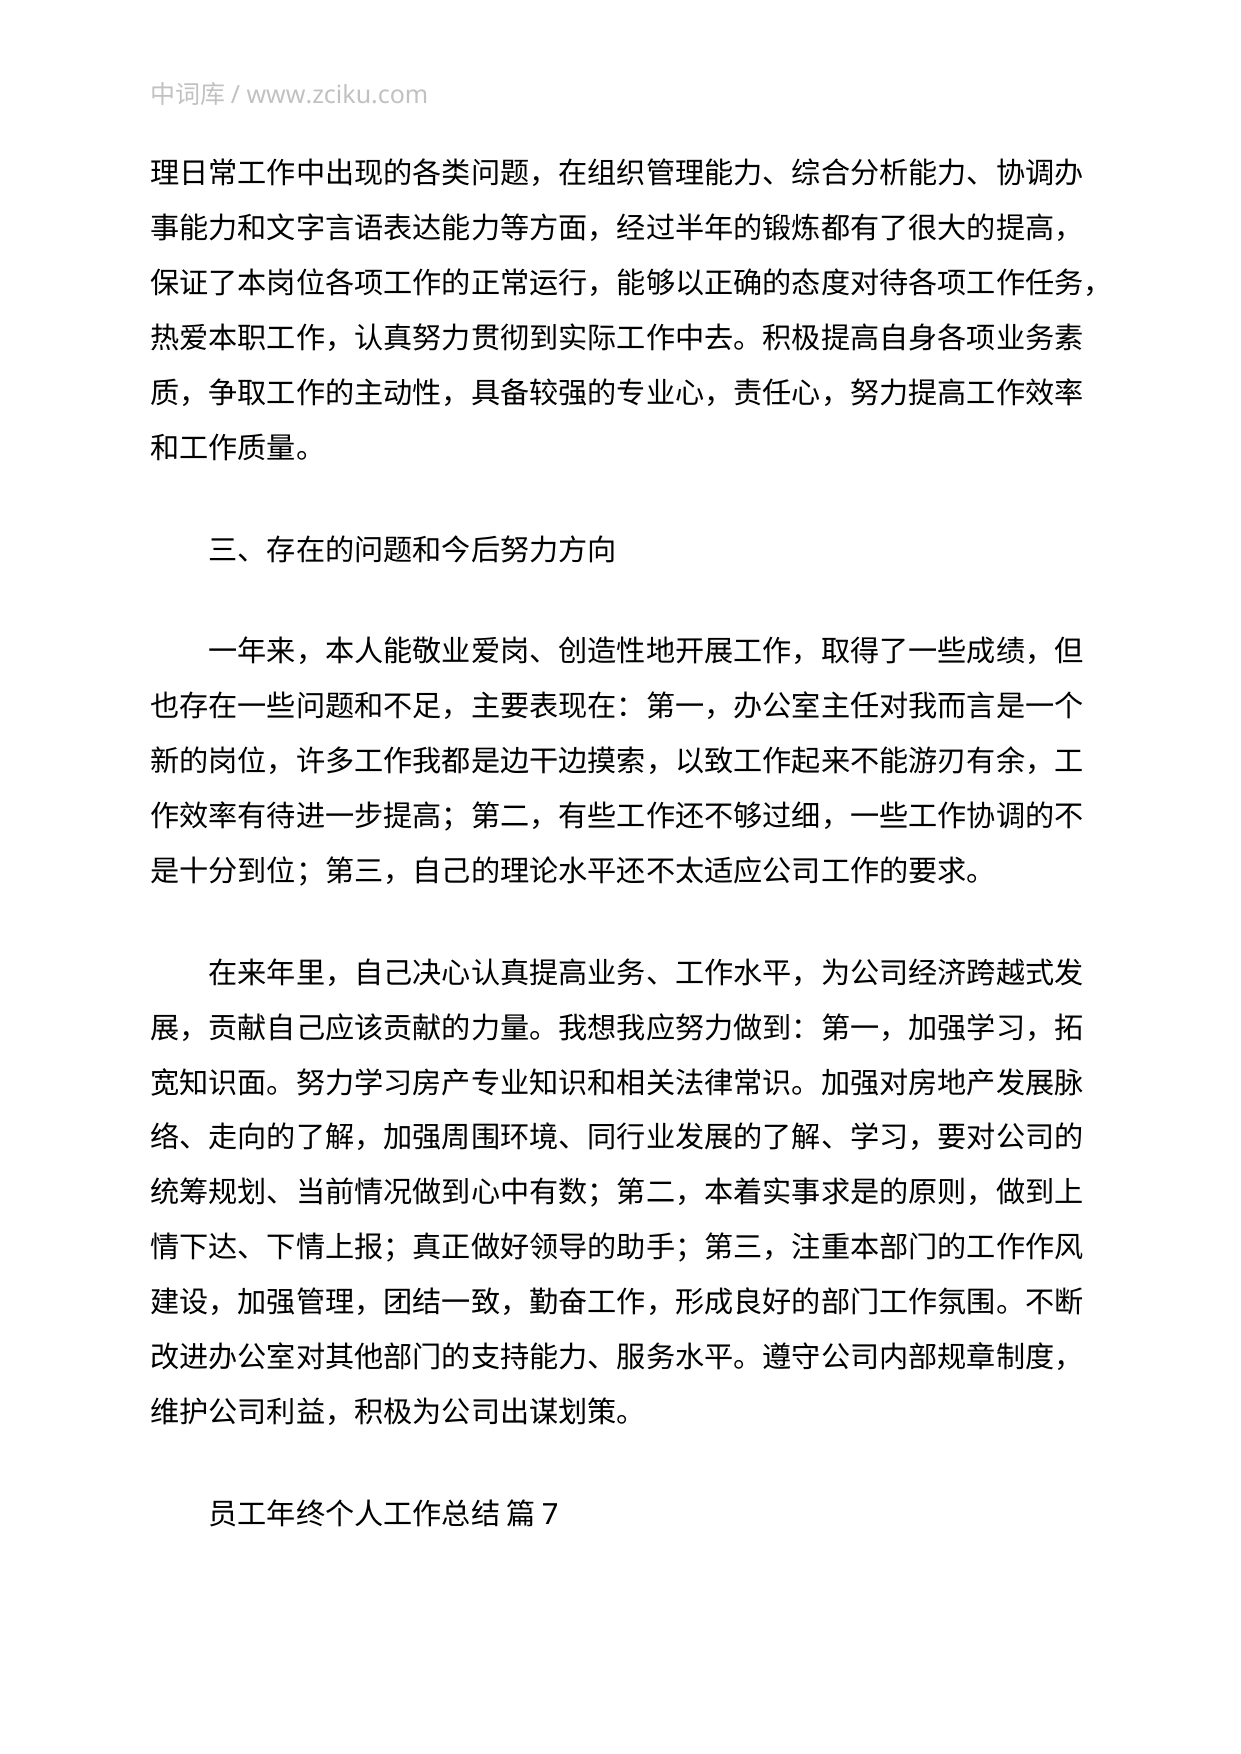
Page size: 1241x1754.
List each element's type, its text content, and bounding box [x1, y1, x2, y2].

text 三、存在的问题和今后努力方向 [150, 526, 1090, 568]
text 员工年终个人工作总结 篇7 [150, 1490, 1090, 1533]
text 在来年里，自己决心认真提高业务、工作水平，为公司经济跨越式发展，贡献自己应该贡献的力量。我想我应努力做到：第一，加强学习，拓宽知识面。努力学习房产专业知识和相关法律常识。加强对房地产发展脉络、走向的了解，加强周围环境、同行业发展的了解、学习，要对公司的统筹规划、当前情况做到心中有数；第二，本着实事求是的原则，做到上情下达、下情上报；真正做好领导的助手；第三，注重本部门的工作作风建设，加强管理，团结一致，勤奋工作，形成良好的部门工作氛围。不断改进办公室对其他部门的支持能力、服务水平。遵守公司内部规章制度，维护公司利益，积极为公司出谋划策。 [150, 949, 1090, 1431]
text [150, 150, 1090, 467]
text 一年来，本人能敬业爱岗、创造性地开展工作，取得了一些成绩，但也存在一些问题和不足，主要表现在：第一，办公室主任对我而言是一个新的岗位，许多工作我都是边干边摸索，以致工作起来不能游刃有余，工作效率有待进一步提高；第二，有些工作还不够过细，一些工作协调的不是十分到位；第三，自己的理论水平还不太适应公司工作的要求。 [150, 628, 1090, 890]
